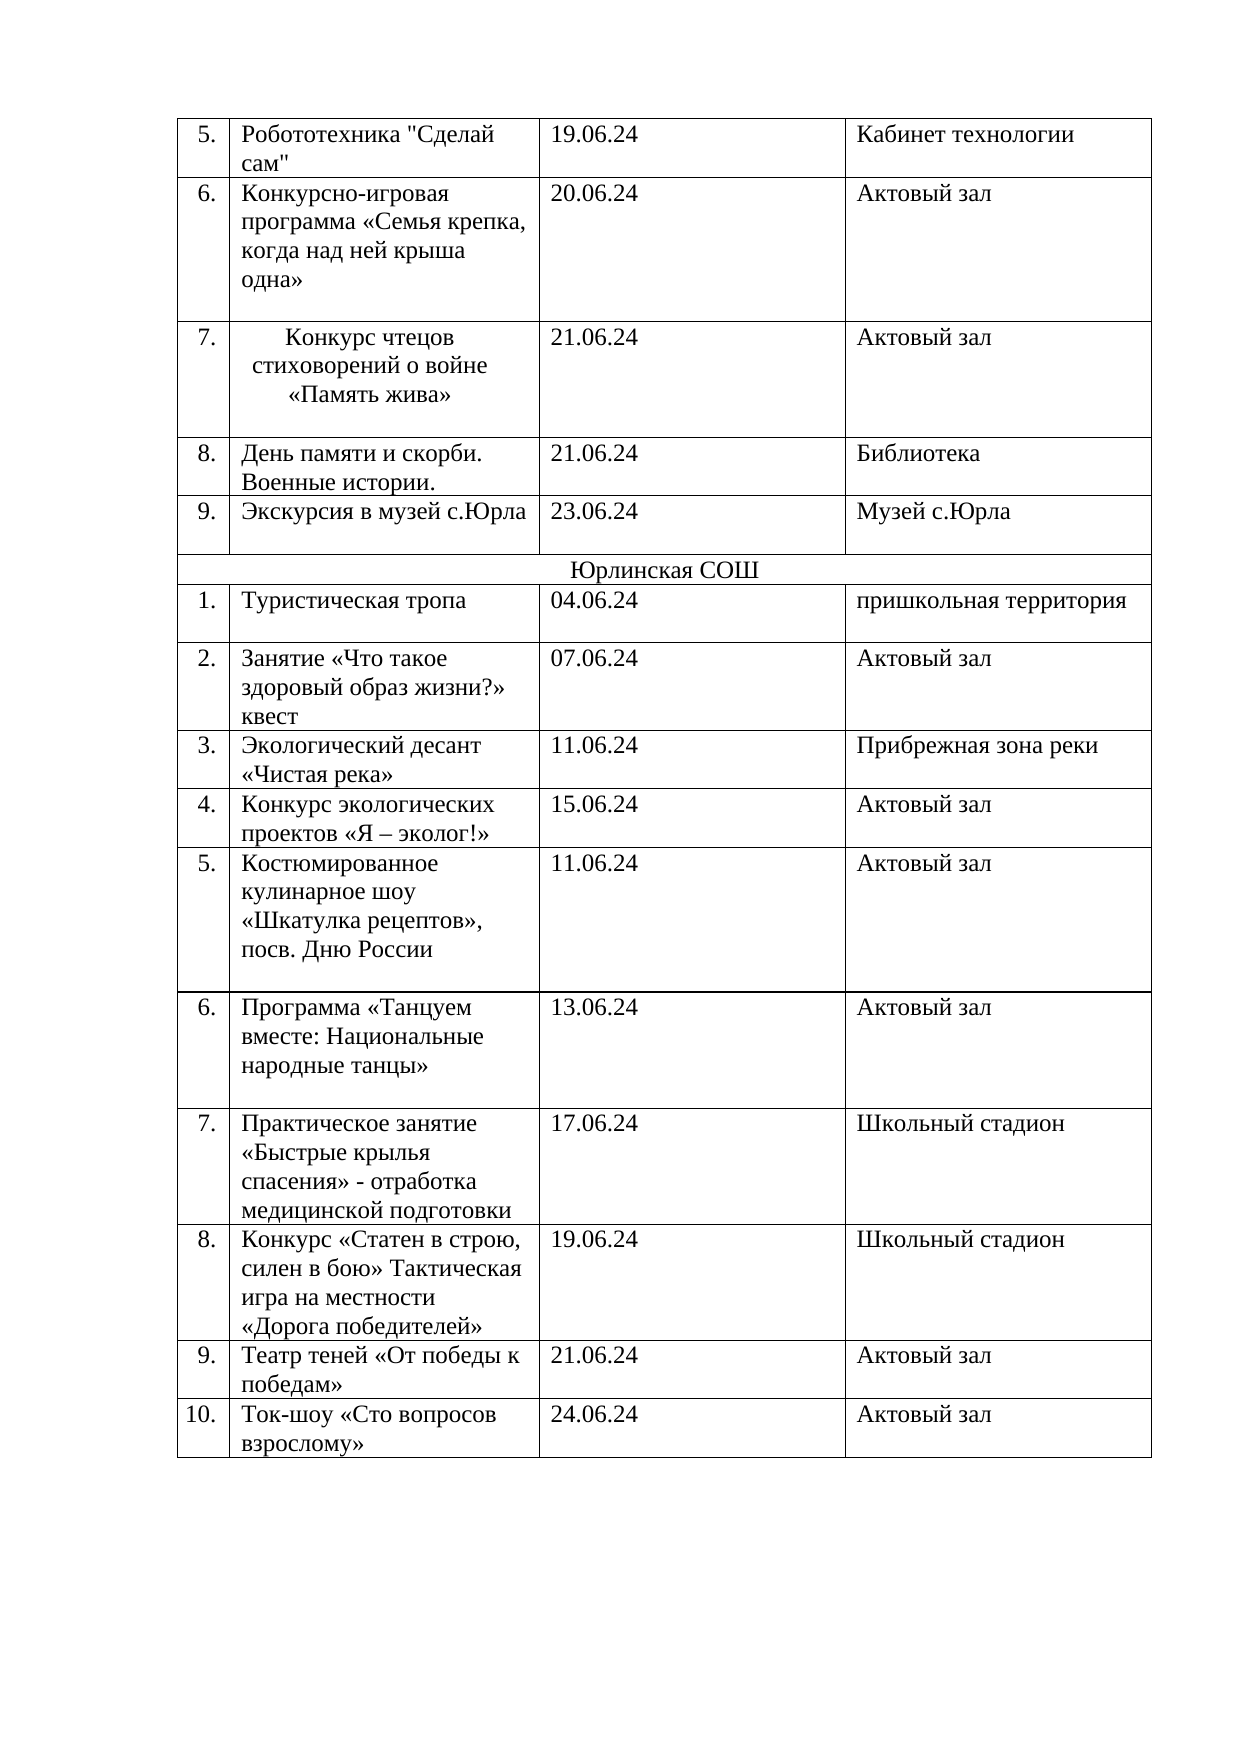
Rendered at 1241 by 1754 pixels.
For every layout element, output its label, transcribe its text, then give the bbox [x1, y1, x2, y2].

table_cell [178, 1225, 229, 1339]
table_cell 04.06.24 [540, 585, 845, 642]
table_cell Школьный стадион [846, 1109, 1151, 1223]
table_cell Конкурсно-игровая программа «Семья крепка, когда над ней крыша одна» [230, 178, 539, 321]
table_cell 21.06.24 [540, 1341, 845, 1398]
table_cell [178, 178, 229, 321]
table_cell пришкольная территория [846, 585, 1151, 642]
table_cell Актовый зал [846, 322, 1151, 437]
table_cell [178, 789, 229, 847]
table_cell 13.06.24 [540, 993, 845, 1107]
table_cell Актовый зал [846, 1341, 1151, 1398]
table_cell Музей с.Юрла [846, 496, 1151, 554]
table_cell [178, 993, 229, 1107]
table_cell [178, 731, 229, 788]
table_cell [178, 322, 229, 437]
table_cell Актовый зал [846, 789, 1151, 847]
table_cell Конкурс «Статен в строю, силен в бою» Тактическая игра на местности «Дорога победителей» [230, 1225, 539, 1339]
table_cell 17.06.24 [540, 1109, 845, 1223]
table_cell 07.06.24 [540, 643, 845, 729]
table_cell Экологический десант «Чистая река» [230, 731, 539, 788]
table_cell 11.06.24 [540, 848, 845, 991]
table_cell 24.06.24 [540, 1399, 845, 1457]
table_cell Актовый зал [846, 848, 1151, 991]
table_cell [178, 438, 229, 495]
table_cell [178, 643, 229, 729]
table_cell [178, 1399, 229, 1457]
table_cell [178, 585, 229, 642]
table_cell Конкурс экологических проектов «Я – эколог!» [230, 789, 539, 847]
table_cell 21.06.24 [540, 438, 845, 495]
table_cell Конкурс чтецов стиховорений о войне «Память жива» [230, 322, 539, 437]
table_cell Актовый зал [846, 643, 1151, 729]
table_cell Экскурсия в музей с.Юрла [230, 496, 539, 554]
table_cell 23.06.24 [540, 496, 845, 554]
table_cell 19.06.24 [540, 119, 845, 177]
table_cell [178, 1109, 229, 1223]
table_cell 20.06.24 [540, 178, 845, 321]
table_cell Школьный стадион [846, 1225, 1151, 1339]
table_cell [178, 1341, 229, 1398]
table_cell 15.06.24 [540, 789, 845, 847]
table_cell Актовый зал [846, 993, 1151, 1107]
table_cell Ток-шоу «Сто вопросов взрослому» [230, 1399, 539, 1457]
table_cell 19.06.24 [540, 1225, 845, 1339]
table_cell День памяти и скорби. Военные истории. [230, 438, 539, 495]
table_cell Прибрежная зона реки [846, 731, 1151, 788]
table_cell Театр теней «От победы к победам» [230, 1341, 539, 1398]
table_cell Костюмированное кулинарное шоу «Шкатулка рецептов», посв. Дню России [230, 848, 539, 991]
table_cell Кабинет технологии [846, 119, 1151, 177]
table_cell Робототехника "Сделай сам" [230, 119, 539, 177]
table_cell Актовый зал [846, 1399, 1151, 1457]
table_cell Программа «Танцуем вместе: Национальные народные танцы» [230, 993, 539, 1107]
table_cell Занятие «Что такое здоровый образ жизни?» квест [230, 643, 539, 729]
table_cell 11.06.24 [540, 731, 845, 788]
table_cell Практическое занятие «Быстрые крылья спасения» - отработка медицинской подготовки [230, 1109, 539, 1223]
table_cell Библиотека [846, 438, 1151, 495]
table_cell 21.06.24 [540, 322, 845, 437]
table_cell Туристическая тропа [230, 585, 539, 642]
table_cell [178, 496, 229, 554]
table_cell Актовый зал [846, 178, 1151, 321]
table_cell [178, 848, 229, 991]
table_cell [178, 119, 229, 177]
table_cell Юрлинская СОШ [178, 555, 1151, 584]
